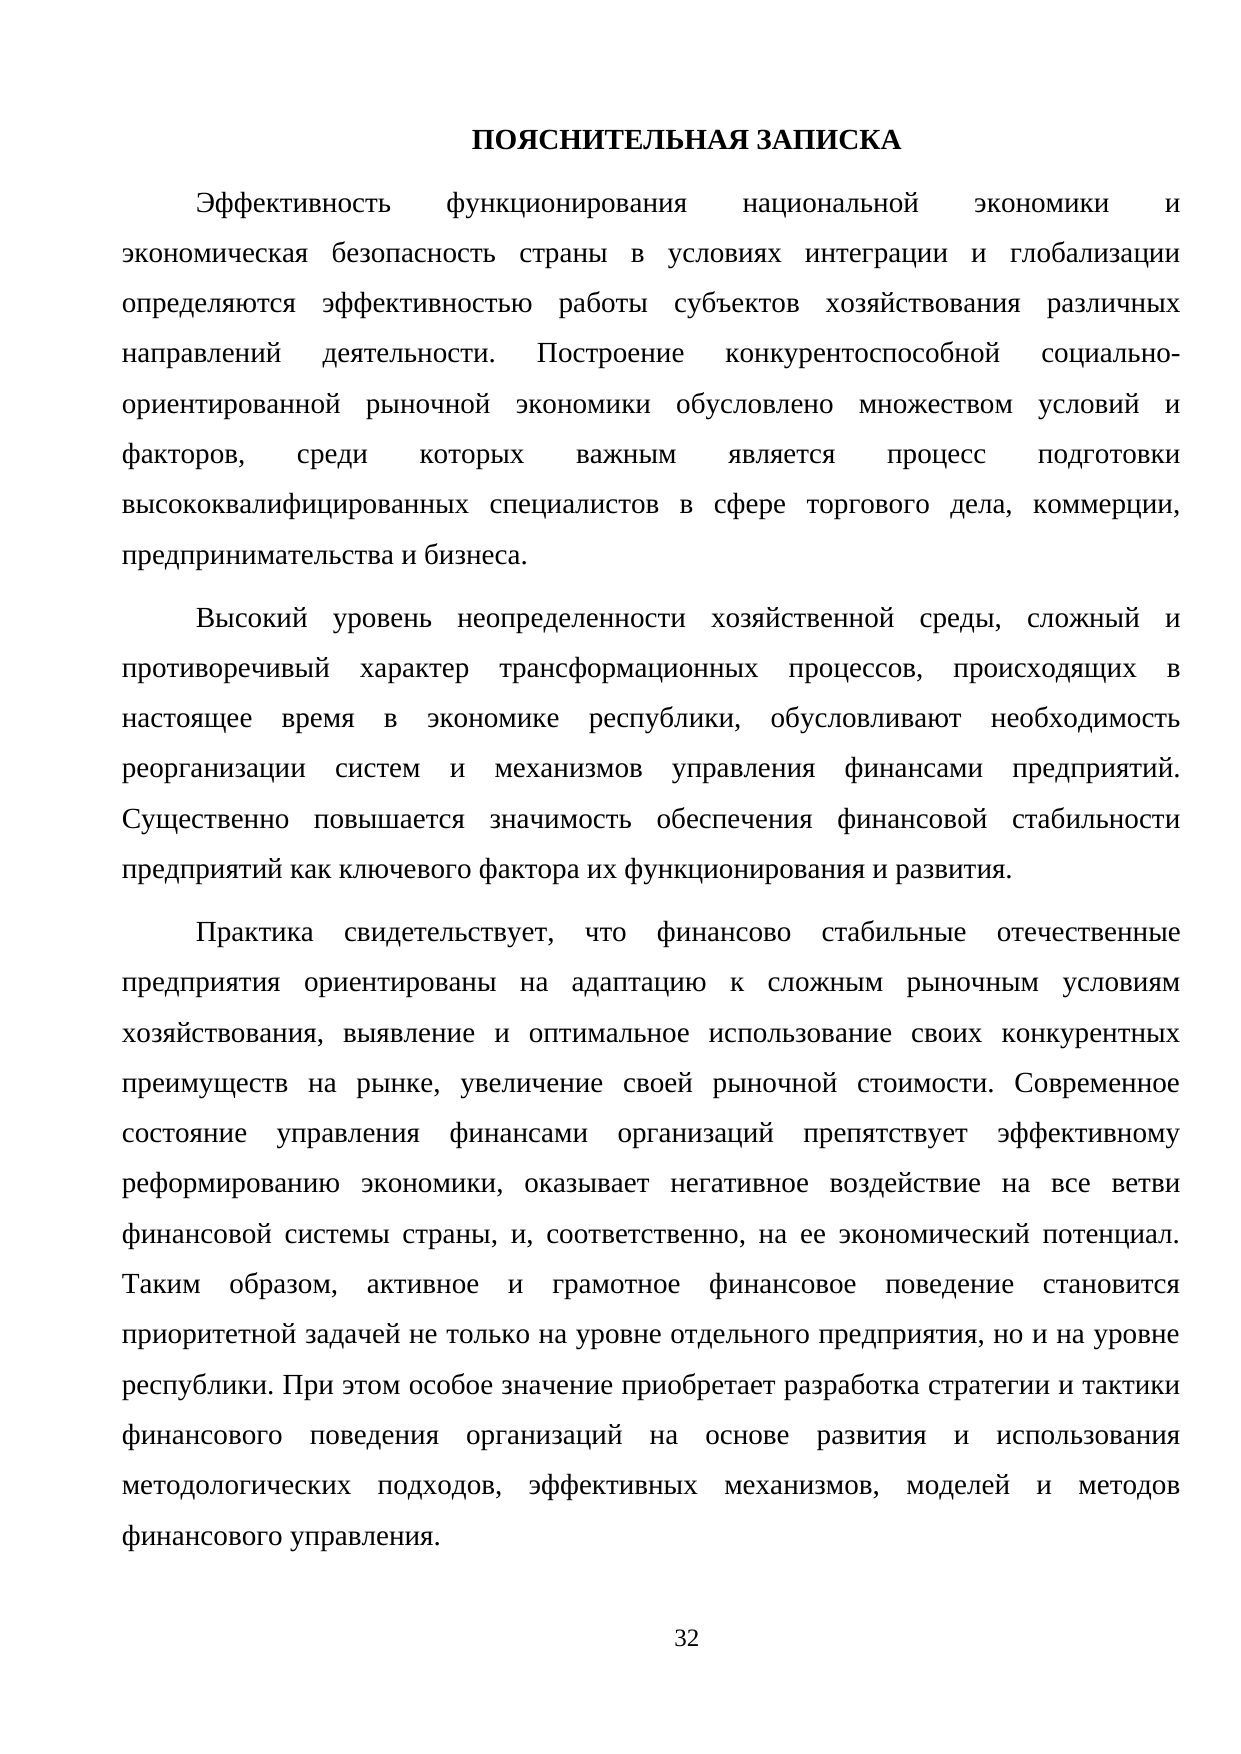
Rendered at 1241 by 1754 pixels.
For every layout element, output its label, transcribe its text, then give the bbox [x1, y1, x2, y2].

text Практика свидетельствует, что финансово стабильные отечественные предприятия ориентированы на адаптацию к сложным рыночным условиям хозяйствования, выявление и оптимальное использование своих конкурентных преимуществ на рынке, увеличение своей рыночной стоимости. Современное состояние управления финансами организаций препятствует эффективному реформированию экономики, оказывает негативное воздействие на все ветви финансовой системы страны, и, соответственно, на ее экономический потенциал. Таким образом, активное и грамотное финансовое поведение становится приоритетной задачей не только на уровне отдельного предприятия, но и на уровне республики. При этом особое значение приобретает разработка стратегии и тактики финансового поведения организаций на основе развития и использования методологических подходов, эффективных механизмов, моделей и методов финансового управления. [122, 914, 1181, 1551]
text Эффективность функционирования национальной экономики и экономическая безопасность страны в условиях интеграции и глобализации определяются эффективностью работы субъектов хозяйствования различных направлений деятельности. Построение конкурентоспособной социально-ориентированной рыночной экономики обусловлено множеством условий и факторов, среди которых важным является процесс подготовки высококвалифицированных специалистов в сфере торгового дела, коммерции, предпринимательства и бизнеса. [122, 185, 1181, 570]
text Высокий уровень неопределенности хозяйственной среды, сложный и противоречивый характер трансформационных процессов, происходящих в настоящее время в экономике республики, обусловливают необходимость реорганизации систем и механизмов управления финансами предприятий. Существенно повышается значимость обеспечения финансовой стабильности предприятий как ключевого фактора их функционирования и развития. [122, 600, 1181, 885]
text Пояснительная записка [122, 122, 1181, 155]
